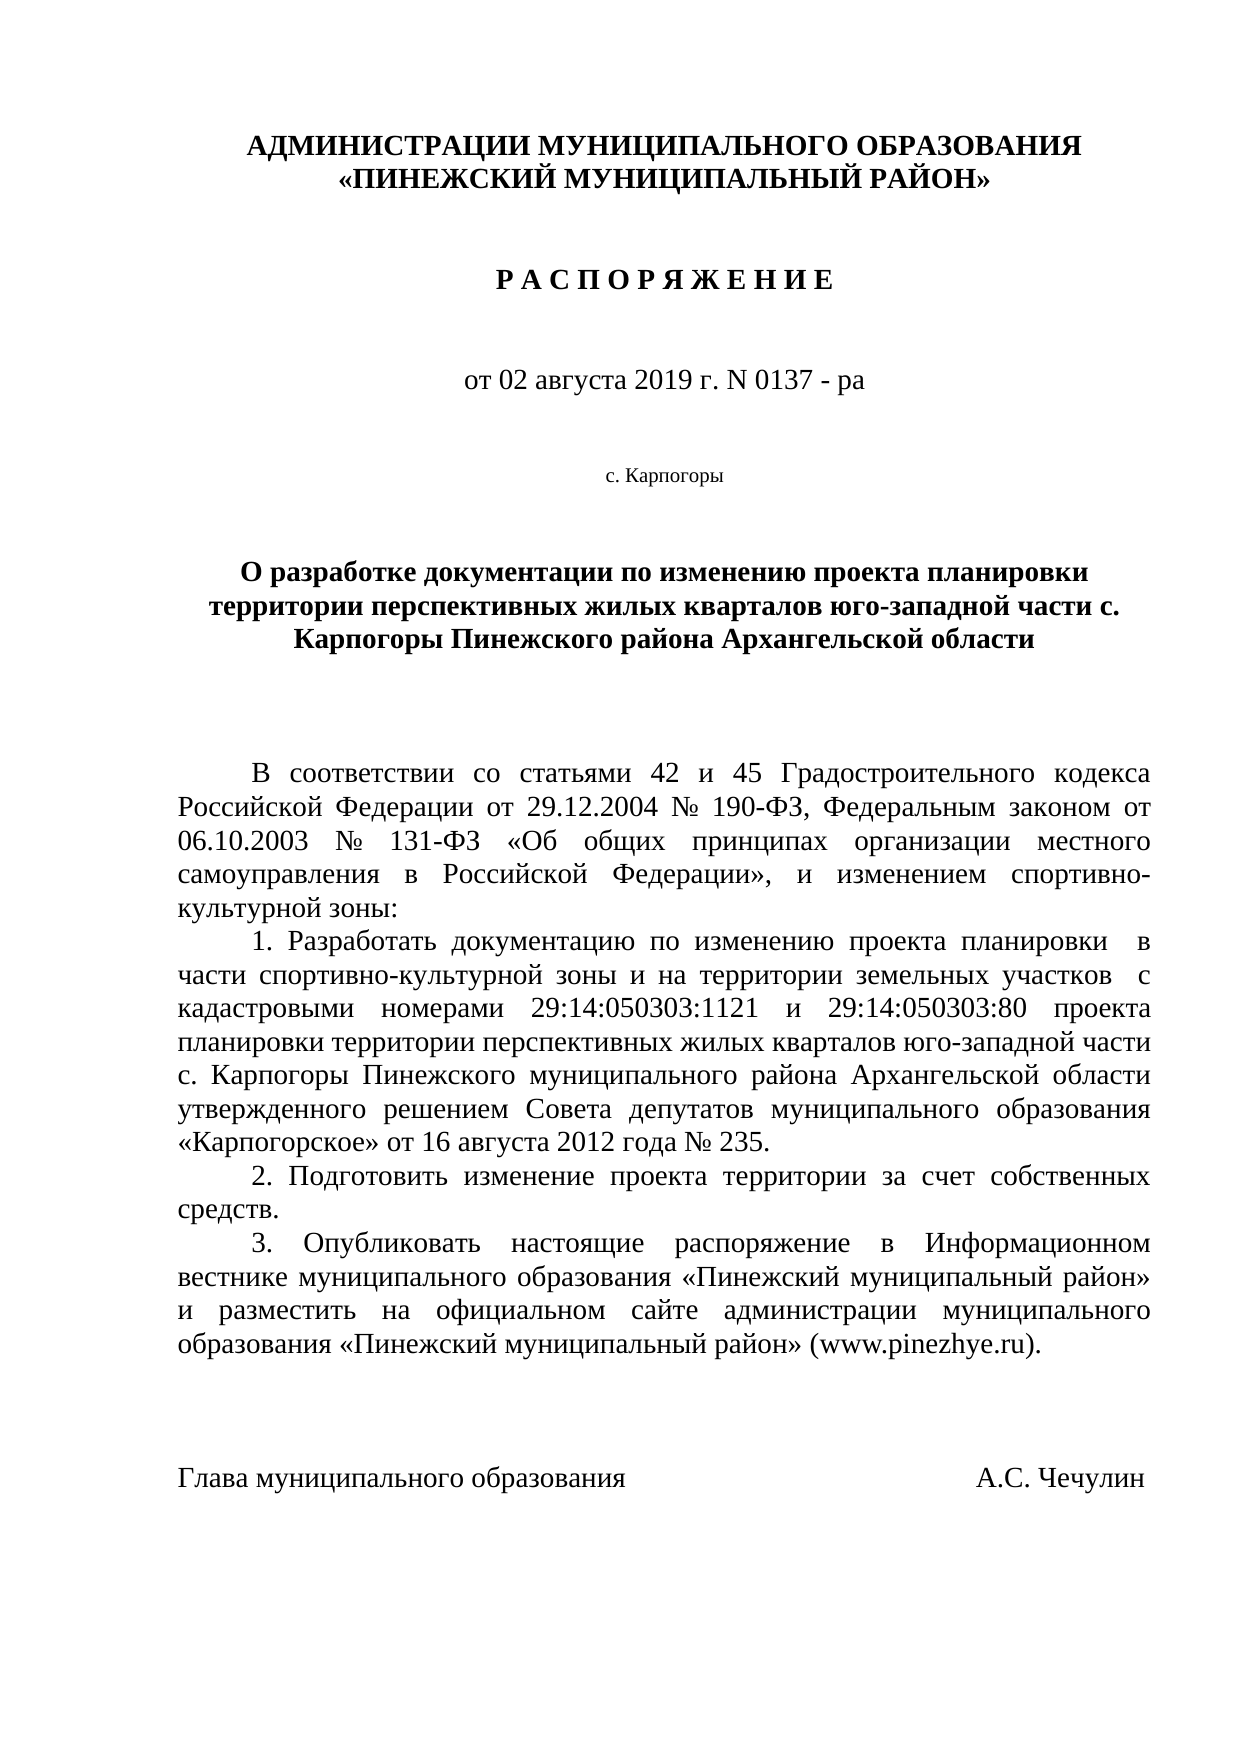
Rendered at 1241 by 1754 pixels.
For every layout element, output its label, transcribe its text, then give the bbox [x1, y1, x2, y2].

text 1. Разработать документацию по изменению проекта планировки в части спортивно-культурной зоны и на территории земельных участков с кадастровыми номерами 29:14:050303:1121 и 29:14:050303:80 проекта планировки территории перспективных жилых кварталов юго-западной части с. Карпогоры Пинежского муниципального района Архангельской области утвержденного решением Совета депутатов муниципального образования «Карпогорское» от 16 августа 2012 года № 235. [177, 923, 1152, 1158]
text АДМИНИСТРАЦИИ МУНИЦИПАЛЬНОГО ОБРАЗОВАНИЯ [177, 128, 1152, 161]
text 3. Опубликовать настоящие распоряжение в Информационном вестнике муниципального образования «Пинежский муниципальный район» и разместить на официальном сайте администрации муниципального образования «Пинежский муниципальный район» (www.pinezhye.ru). [177, 1225, 1152, 1359]
text от 02 августа 2019 г. N 0137 - ра [177, 362, 1152, 396]
text Р А С П О Р Я Ж Е Н И Е [177, 262, 1152, 295]
text О разработке документации по изменению проекта планировки территории перспективных жилых кварталов юго-западной части с. Карпогоры Пинежского района Архангельской области [177, 554, 1152, 655]
text В соответствии со статьями 42 и 45 Градостроительного кодекса Российской Федерации от 29.12.2004 № 190-ФЗ, Федеральным законом от 06.10.2003 № 131-ФЗ «Об общих принципах организации местного самоуправления в Российской Федерации», и изменением спортивно-культурной зоны: [177, 756, 1152, 923]
text Глава муниципального образования А.С. Чечулин [177, 1460, 1152, 1493]
text 2. Подготовить изменение проекта территории за счет собственных средств. [177, 1158, 1152, 1225]
text «ПИНЕЖСКИЙ МУНИЦИПАЛЬНЫЙ РАЙОН» [177, 161, 1152, 195]
text с. Карпогоры [177, 463, 1152, 487]
